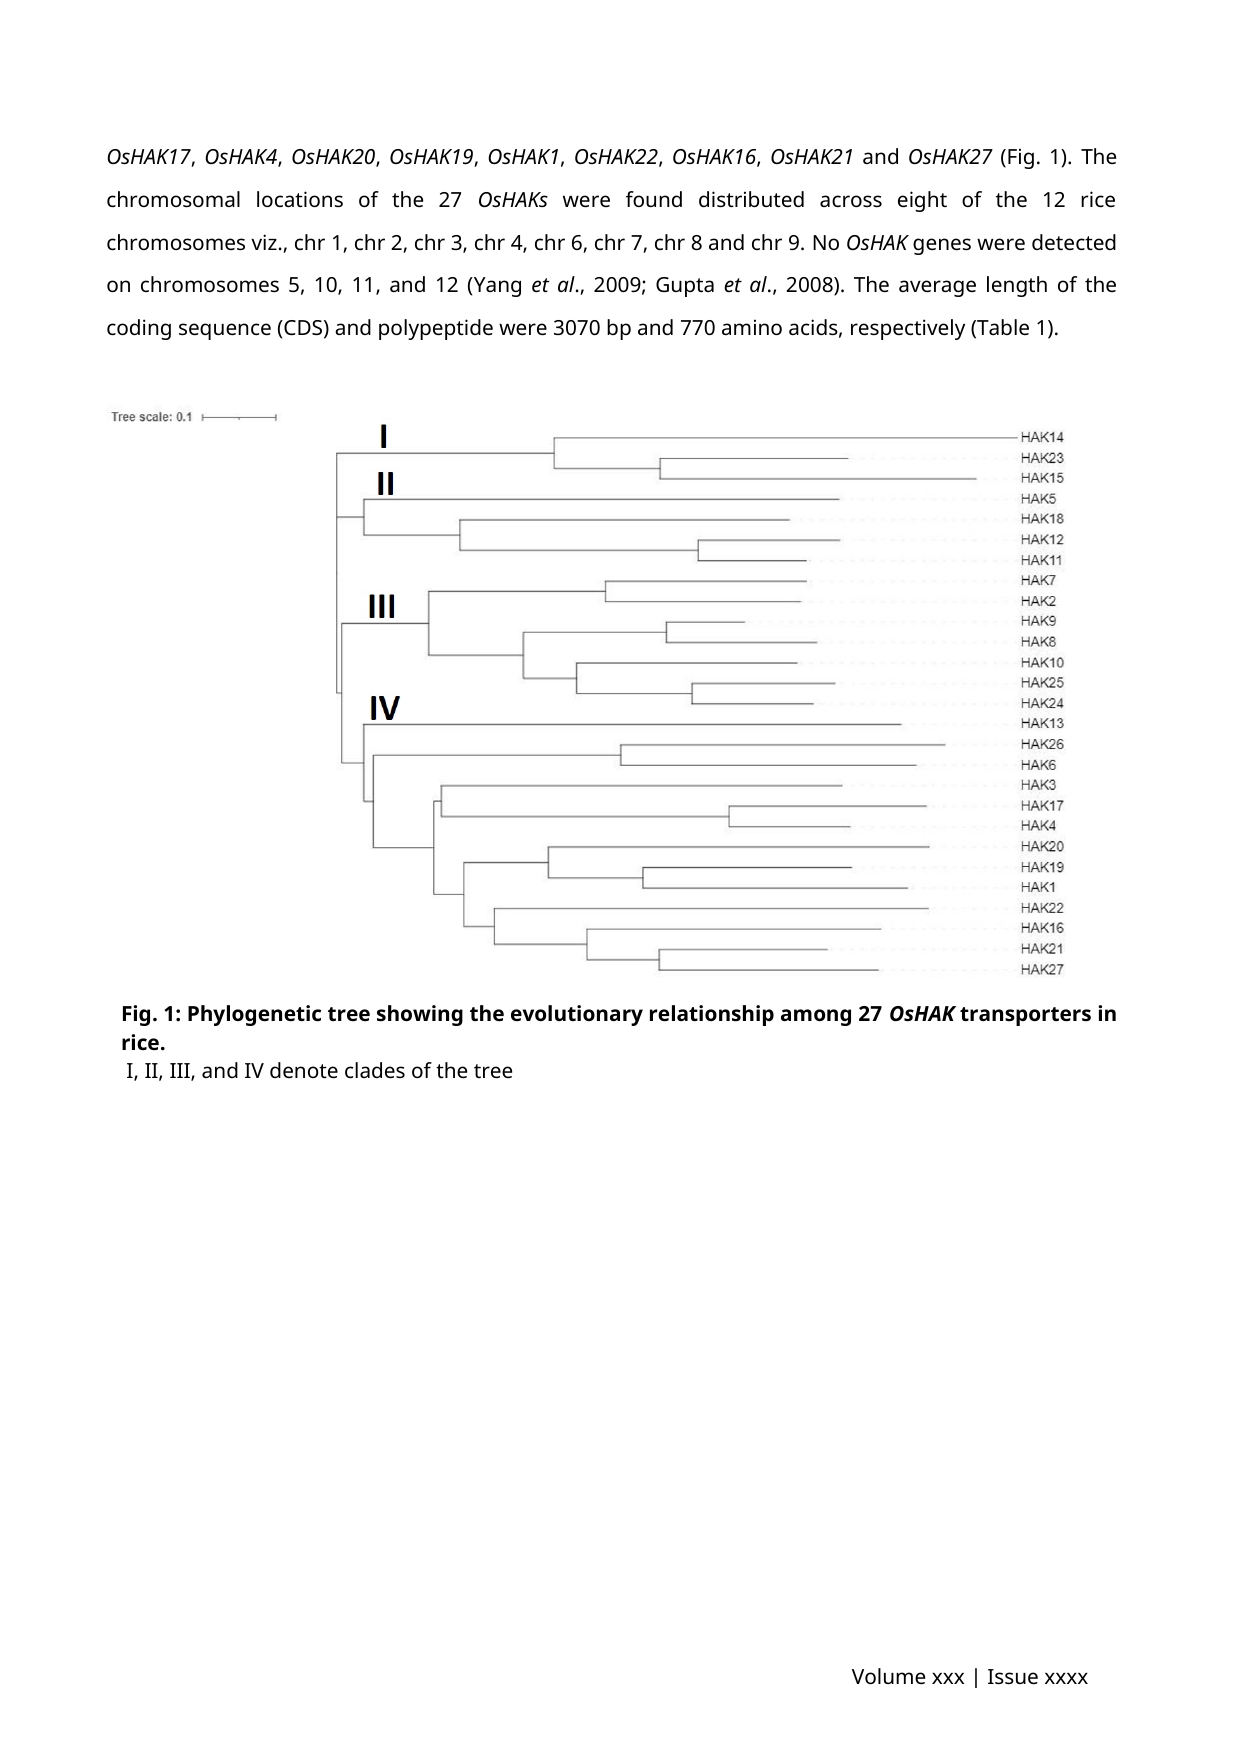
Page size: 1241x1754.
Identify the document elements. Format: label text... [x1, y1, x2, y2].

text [106, 139, 1117, 341]
text Fig. 1: Phylogenetic tree showing the evolutionary relationship among 27 OsHAK transporters in rice. [121, 999, 1117, 1056]
picture [106, 398, 1080, 984]
text I, II, III, and IV denote clades of the tree [121, 1056, 1117, 1084]
